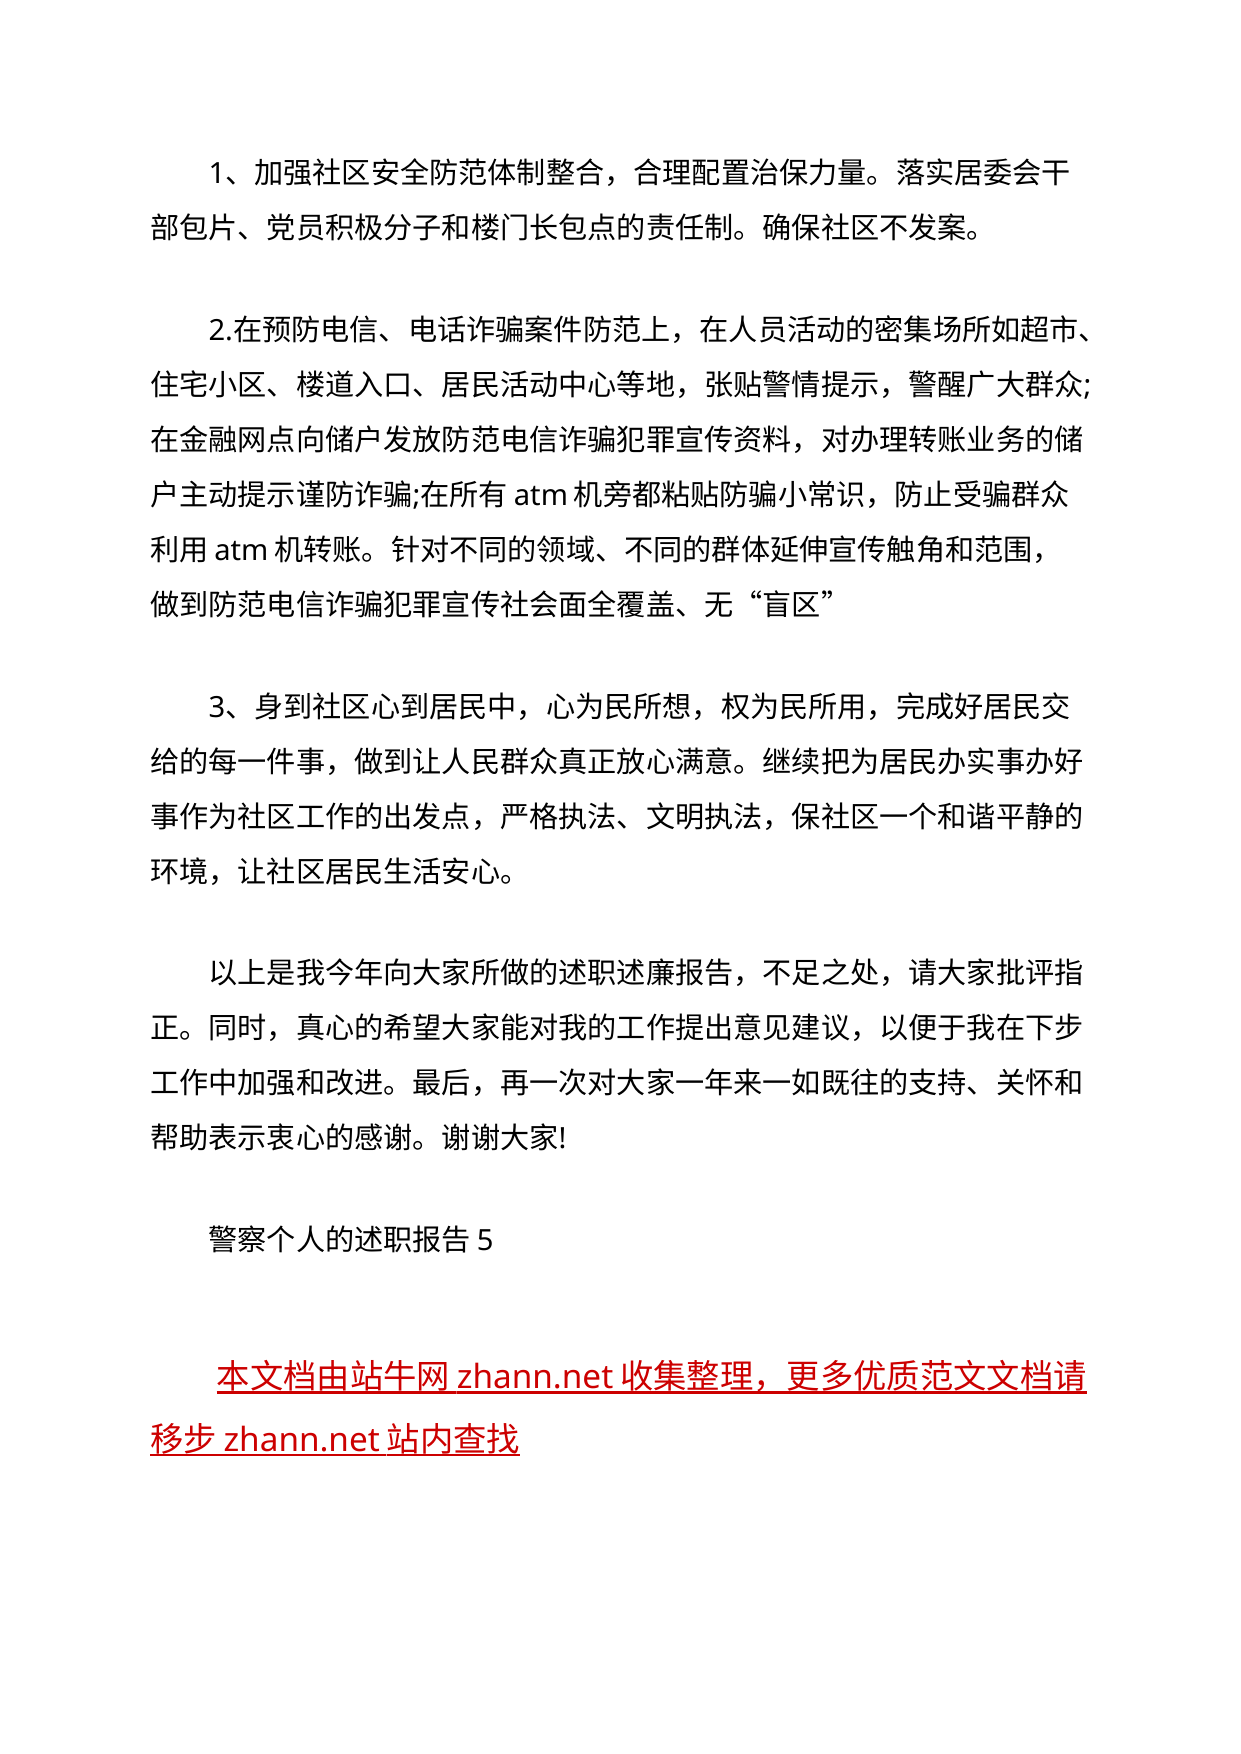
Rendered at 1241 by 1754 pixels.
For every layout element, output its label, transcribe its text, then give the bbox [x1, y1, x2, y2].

text 2.在预防电信、电话诈骗案件防范上，在人员活动的密集场所如超市、住宅小区、楼道入口、居民活动中心等地，张贴警情提示，警醒广大群众;在金融网点向储户发放防范电信诈骗犯罪宣传资料，对办理转账业务的储户主动提示谨防诈骗;在所有atm机旁都粘贴防骗小常识，防止受骗群众利用atm机转账。针对不同的领域、不同的群体延伸宣传触角和范围，做到防范电信诈骗犯罪宣传社会面全覆盖、无“盲区” [150, 307, 1090, 624]
text 1、加强社区安全防范体制整合，合理配置治保力量。落实居委会干部包片、党员积极分子和楼门长包点的责任制。确保社区不发案。 [150, 150, 1090, 247]
text 以上是我今年向大家所做的述职述廉报告，不足之处，请大家批评指正。同时，真心的希望大家能对我的工作提出意见建议，以便于我在下步工作中加强和改进。最后，再一次对大家一年来一如既往的支持、关怀和帮助表示衷心的感谢。谢谢大家! [150, 950, 1090, 1157]
text 警察个人的述职报告5 [150, 1217, 1090, 1259]
text 3、身到社区心到居民中，心为民所想，权为民所用，完成好居民交给的每一件事，做到让人民群众真正放心满意。继续把为居民办实事办好事作为社区工作的出发点，严格执法、文明执法，保社区一个和谐平静的环境，让社区居民生活安心。 [150, 683, 1090, 891]
text 本文档由站牛网zhann.net收集整理，更多优质范文文档请移步zhann.net站内查找 [150, 1350, 1090, 1461]
